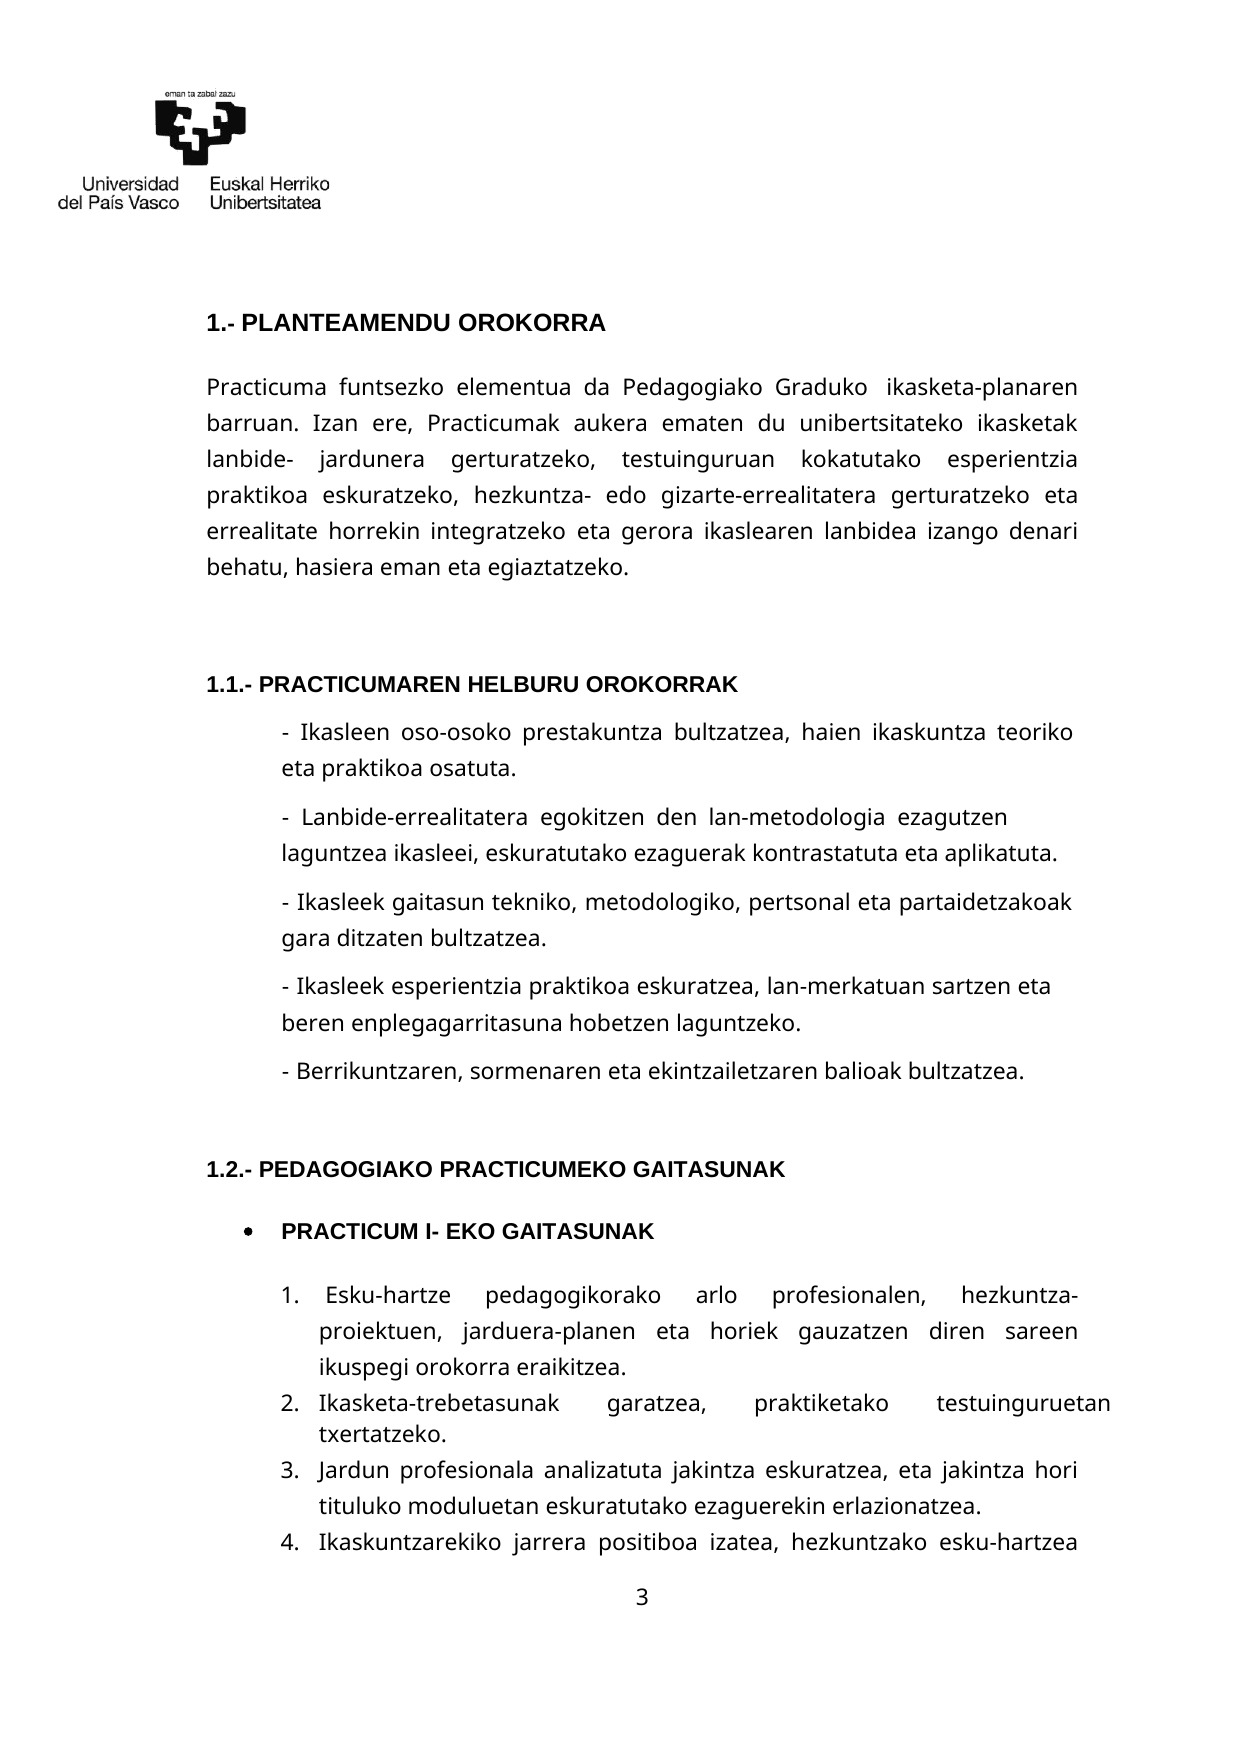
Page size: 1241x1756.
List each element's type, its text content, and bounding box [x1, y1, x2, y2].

subtitle 1.1.- PRACTICUMAREN HELBURU OROKORRAK [206, 671, 1111, 698]
list Lanbide-errealitatera egokitzen den lan-metodologia ezagutzen laguntzea ikasleei, eskuratutako ezaguerak kontrastatuta eta aplikatuta. [281, 801, 1078, 868]
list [280, 1526, 1079, 1558]
list Ikasleen oso-osoko prestakuntza bultzatzea, haien ikaskuntza teoriko eta praktikoa osatuta. [281, 716, 1078, 783]
list Ikasleek esperientzia praktikoa eskuratzea, lan-merkatuan sartzen eta beren enplegagarritasuna hobetzen laguntzeko. [281, 970, 1078, 1038]
text Practicuma funtsezko elementua da Pedagogiako Graduko ikasketa-planaren barruan. Izan ere, Practicumak aukera ematen du unibertsitateko ikasketak lanbide- jardunera gerturatzeko, testuinguruan kokatutako esperientzia praktikoa eskuratzeko, hezkuntza- edo gizarte-errealitatera gerturatzeko eta errealitate horrekin integratzeko eta gerora ikaslearen lanbidea izango denari behatu, hasiera eman eta egiaztatzeko. [206, 371, 1078, 582]
list Ikasketa-trebetasunak garatzea, praktiketako testuinguruetan txertatzeko. [280, 1387, 1111, 1449]
list Berrikuntzaren, sormenaren eta ekintzailetzaren balioak bultzatzea. [282, 1055, 1111, 1086]
list Ikasleek gaitasun tekniko, metodologiko, pertsonal eta partaidetzakoak gara ditzaten bultzatzea. [281, 886, 1078, 953]
list PRACTICUM I- EKO GAITASUNAK [244, 1218, 1111, 1244]
subtitle 1.- PLANTEAMENDU OROKORRA [206, 308, 1111, 337]
picture [57, 88, 330, 210]
subtitle 1.2.- PEDAGOGIAKO PRACTICUMEKO GAITASUNAK [206, 1156, 1111, 1182]
list Esku-hartze pedagogikorako arlo profesionalen, hezkuntza-proiektuen, jarduera-planen eta horiek gauzatzen diren sareen ikuspegi orokorra eraikitzea. [280, 1279, 1078, 1382]
list Jardun profesionala analizatuta jakintza eskuratzea, eta jakintza hori tituluko moduluetan eskuratutako ezaguerekin erlazionatzea. [280, 1454, 1078, 1521]
